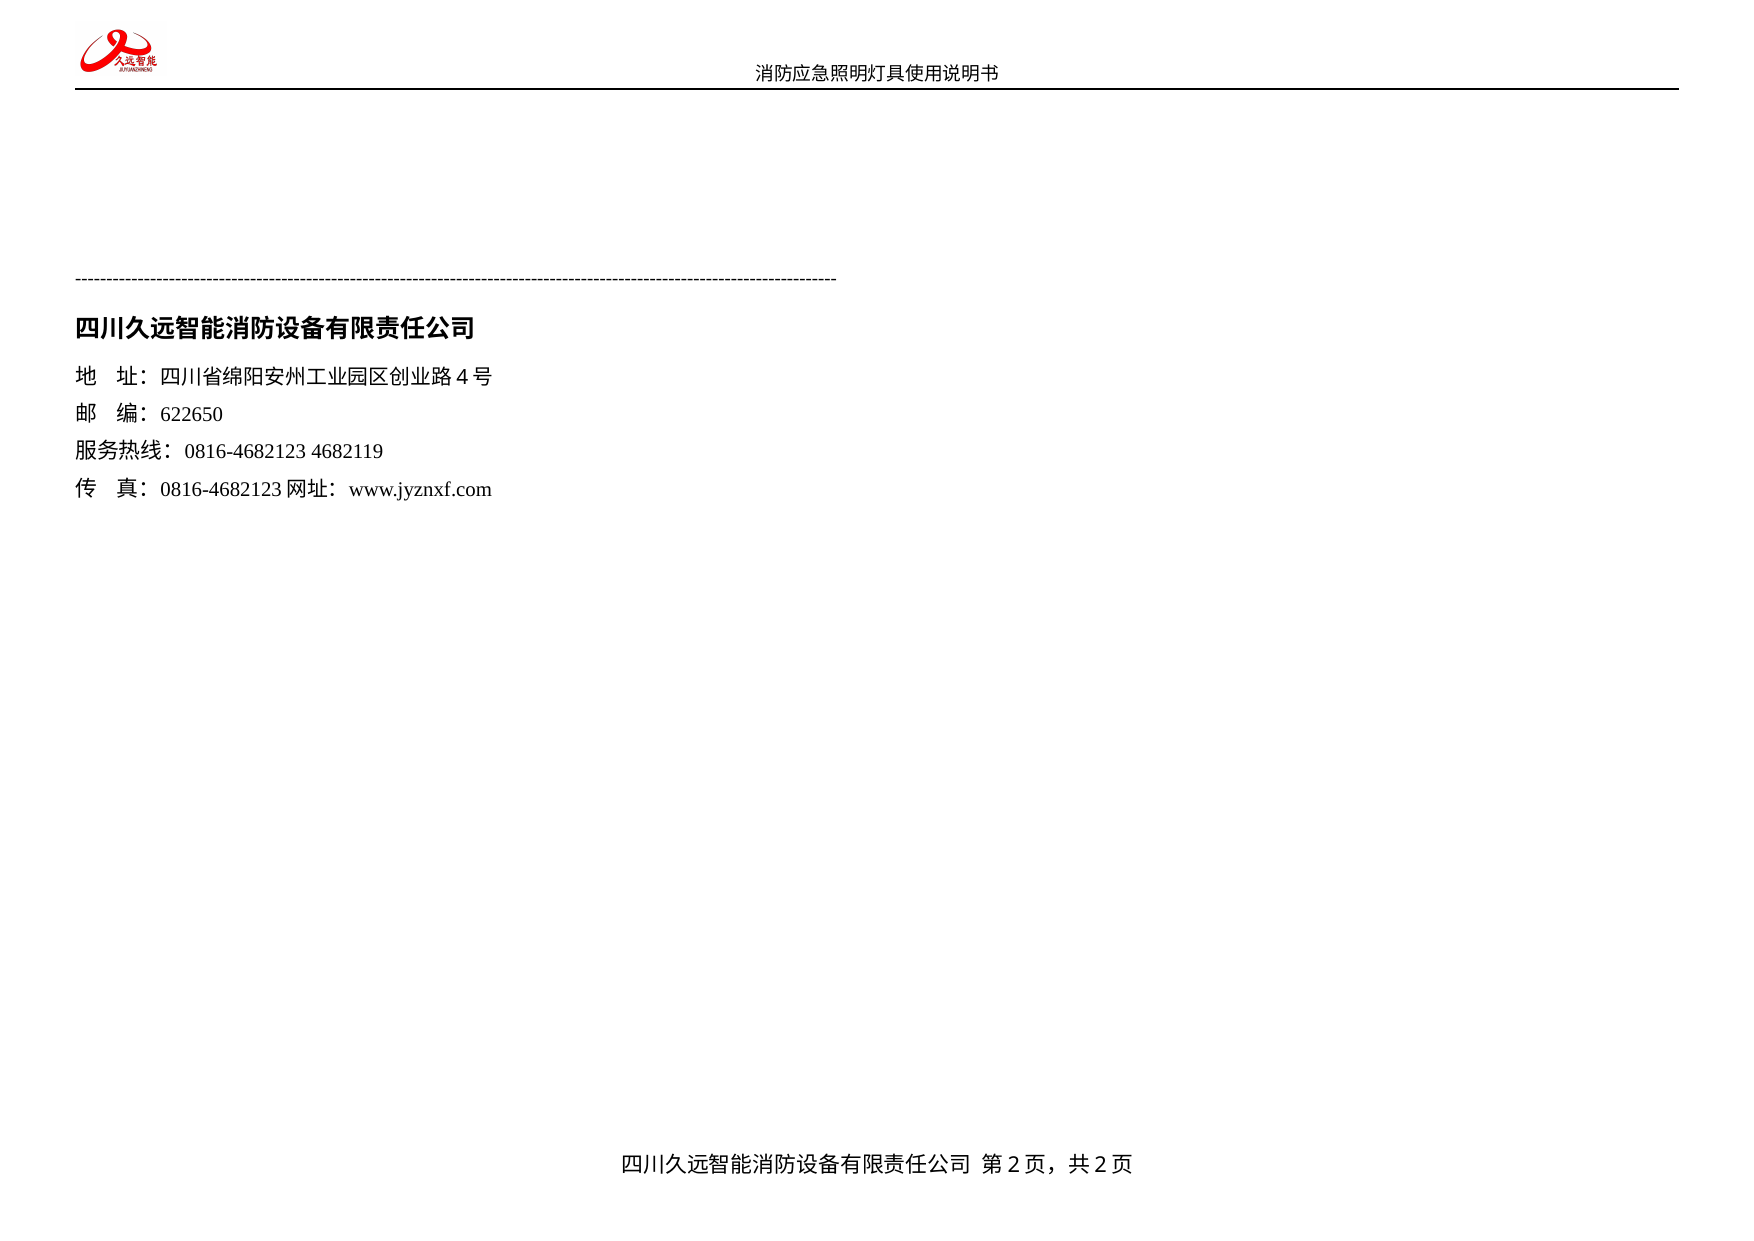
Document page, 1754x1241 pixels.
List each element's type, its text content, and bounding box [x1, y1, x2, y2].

text -------------------------------------------------------------------------------------------------------------------------- [75, 261, 871, 294]
list 服务热线：0816-4682123 4682119 [75, 433, 871, 466]
list 地 址：四川省绵阳安州工业园区创业路4号 [75, 359, 871, 391]
list 邮 编：622650 [75, 396, 871, 428]
text 传 真：0816-4682123网址：www.jyznxf.com [75, 470, 871, 503]
list 四川久远智能消防设备有限责任公司 [75, 294, 871, 359]
picture [75, 21, 168, 76]
